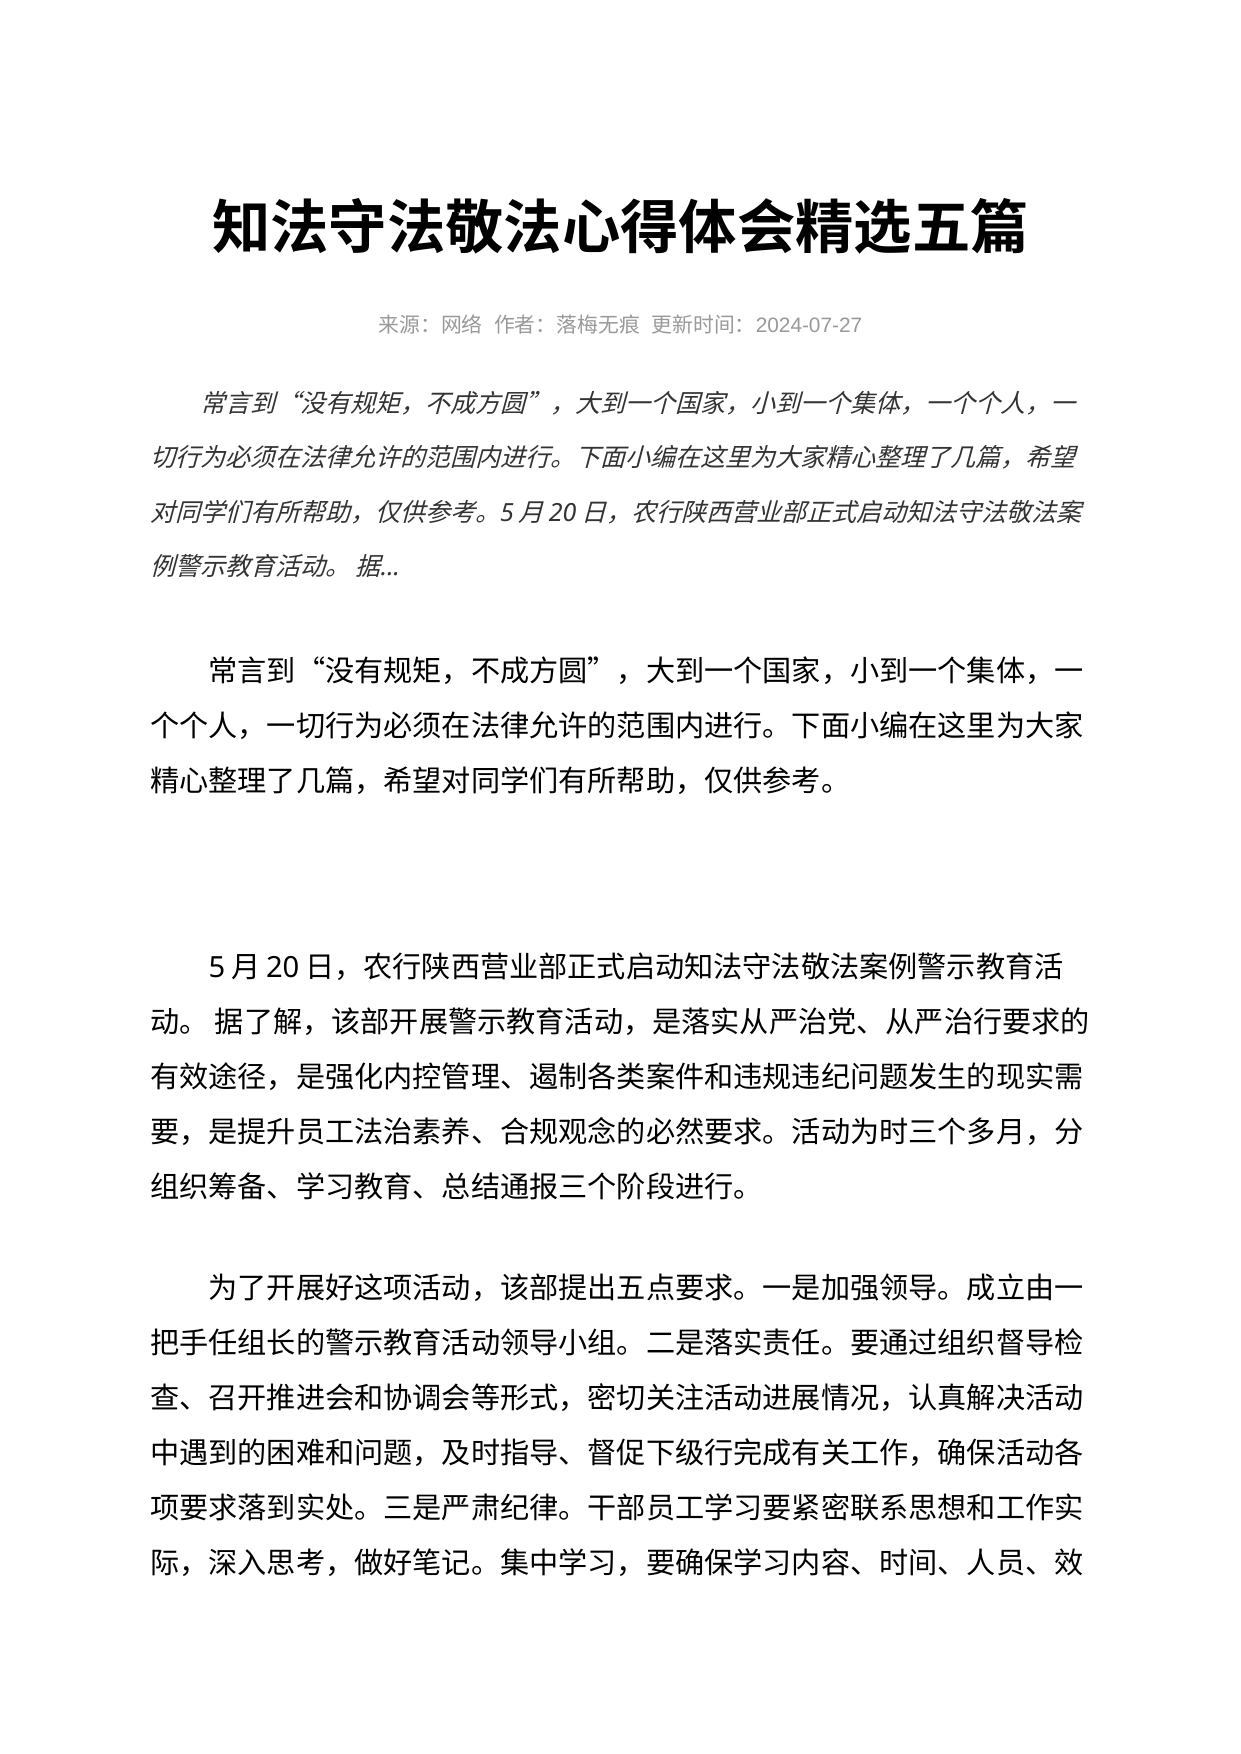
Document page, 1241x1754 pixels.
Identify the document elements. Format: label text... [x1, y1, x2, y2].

text 5月20日，农行陕西营业部正式启动知法守法敬法案例警示教育活动。 据了解，该部开展警示教育活动，是落实从严治党、从严治行要求的有效途径，是强化内控管理、遏制各类案件和违规违纪问题发生的现实需要，是提升员工法治素养、合规观念的必然要求。活动为时三个多月，分组织筹备、学习教育、总结通报三个阶段进行。 [150, 943, 1090, 1206]
text 来源：网络 作者：落梅无痕 更新时间：2024-07-27 [150, 313, 1090, 337]
text 常言到“没有规矩，不成方圆”，大到一个国家，小到一个集体，一个个人，一切行为必须在法律允许的范围内进行。下面小编在这里为大家精心整理了几篇，希望对同学们有所帮助，仅供参考。 [150, 648, 1090, 800]
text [150, 1265, 1090, 1582]
subtitle 知法守法敬法心得体会精选五篇 [150, 181, 1090, 266]
text 常言到“没有规矩，不成方圆”，大到一个国家，小到一个集体，一个个人，一切行为必须在法律允许的范围内进行。下面小编在这里为大家精心整理了几篇，希望对同学们有所帮助，仅供参考。5月20日，农行陕西营业部正式启动知法守法敬法案例警示教育活动。 据... [150, 383, 1090, 583]
